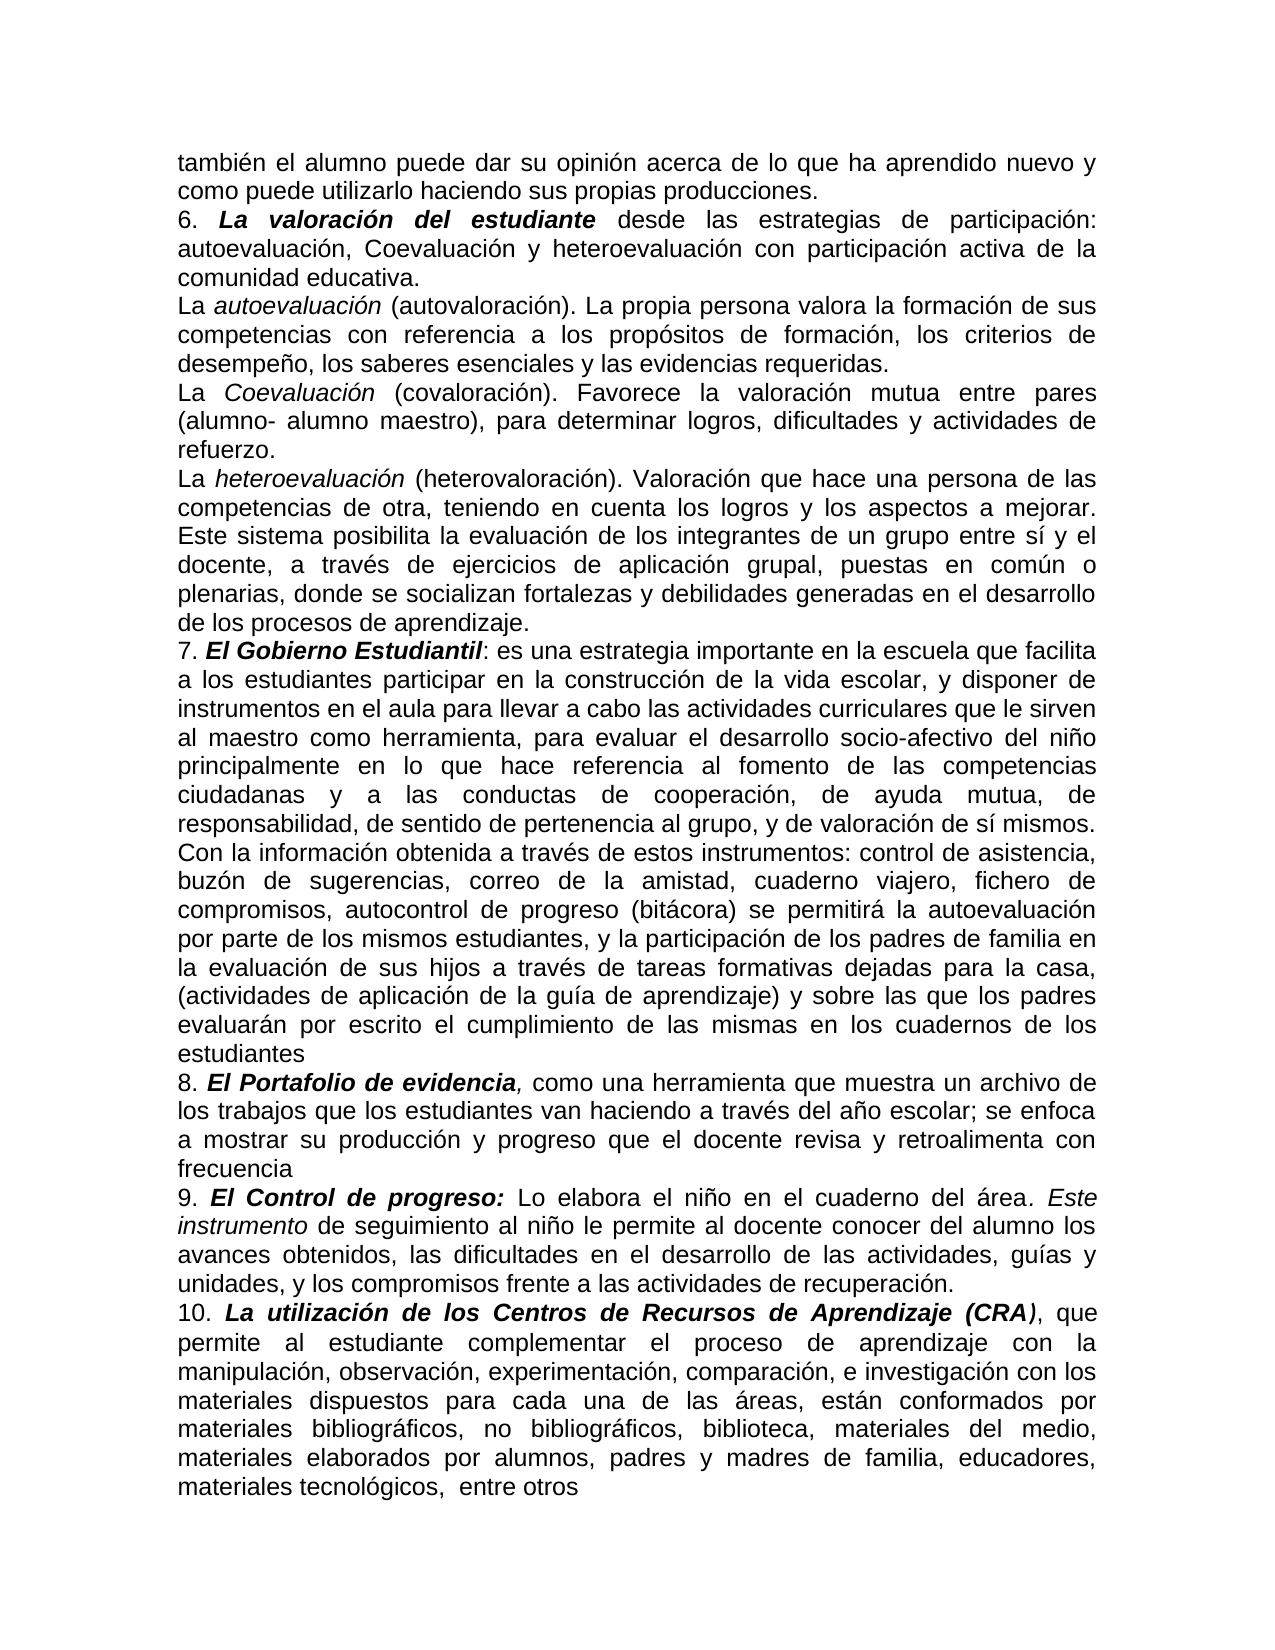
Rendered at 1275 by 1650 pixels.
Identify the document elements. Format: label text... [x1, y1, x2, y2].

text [177, 148, 1098, 205]
text 6. La valoración del estudiante desde las estrategias de participación: autoevaluación, Coevaluación y heteroevaluación con participación activa de la comunidad educativa. [177, 205, 1098, 291]
text 9. El Control de progreso: Lo elabora el niño en el cuaderno del área. Este instrumento de seguimiento al niño le permite al docente conocer del alumno los avances obtenidos, las dificultades en el desarrollo de las actividades, guías y unidades, y los compromisos frente a las actividades de recuperación. [177, 1183, 1098, 1298]
text 10. La utilización de los Centros de Recursos de Aprendizaje (CRA), que permite al estudiante complementar el proceso de aprendizaje con la manipulación, observación, experimentación, comparación, e investigación con los materiales dispuestos para cada una de las áreas, están conformados por materiales bibliográficos, no bibliográficos, biblioteca, materiales del medio, materiales elaborados por alumnos, padres y madres de familia, educadores, materiales tecnológicos, entre otros [177, 1298, 1098, 1501]
text La Coevaluación (covaloración). Favorece la valoración mutua entre pares (alumno- alumno maestro), para determinar logros, dificultades y actividades de refuerzo. [177, 378, 1098, 464]
text 7. El Gobierno Estudiantil: es una estrategia importante en la escuela que facilita a los estudiantes participar en la construcción de la vida escolar, y disponer de instrumentos en el aula para llevar a cabo las actividades curriculares que le sirven al maestro como herramienta, para evaluar el desarrollo socio-afectivo del niño principalmente en lo que hace referencia al fomento de las competencias ciudadanas y a las conductas de cooperación, de ayuda mutua, de responsabilidad, de sentido de pertenencia al grupo, y de valoración de sí mismos. Con la información obtenida a través de estos instrumentos: control de asistencia, buzón de sugerencias, correo de la amistad, cuaderno viajero, fichero de compromisos, autocontrol de progreso (bitácora) se permitirá la autoevaluación por parte de los mismos estudiantes, y la participación de los padres de familia en la evaluación de sus hijos a través de tareas formativas dejadas para la casa, (actividades de aplicación de la guía de aprendizaje) y sobre las que los padres evaluarán por escrito el cumplimiento de las mismas en los cuadernos de los estudiantes [177, 636, 1098, 1068]
text La heteroevaluación (heterovaloración). Valoración que hace una persona de las competencias de otra, teniendo en cuenta los logros y los aspectos a mejorar. Este sistema posibilita la evaluación de los integrantes de un grupo entre sí y el docente, a través de ejercicios de aplicación grupal, puestas en común o plenarias, donde se socializan fortalezas y debilidades generadas en el desarrollo de los procesos de aprendizaje. [177, 464, 1098, 636]
text La autoevaluación (autovaloración). La propia persona valora la formación de sus competencias con referencia a los propósitos de formación, los criterios de desempeño, los saberes esenciales y las evidencias requeridas. [177, 291, 1098, 378]
text 8. El Portafolio de evidencia, como una herramienta que muestra un archivo de los trabajos que los estudiantes van haciendo a través del año escolar; se enfoca a mostrar su producción y progreso que el docente revisa y retroalimenta con frecuencia [177, 1068, 1098, 1183]
